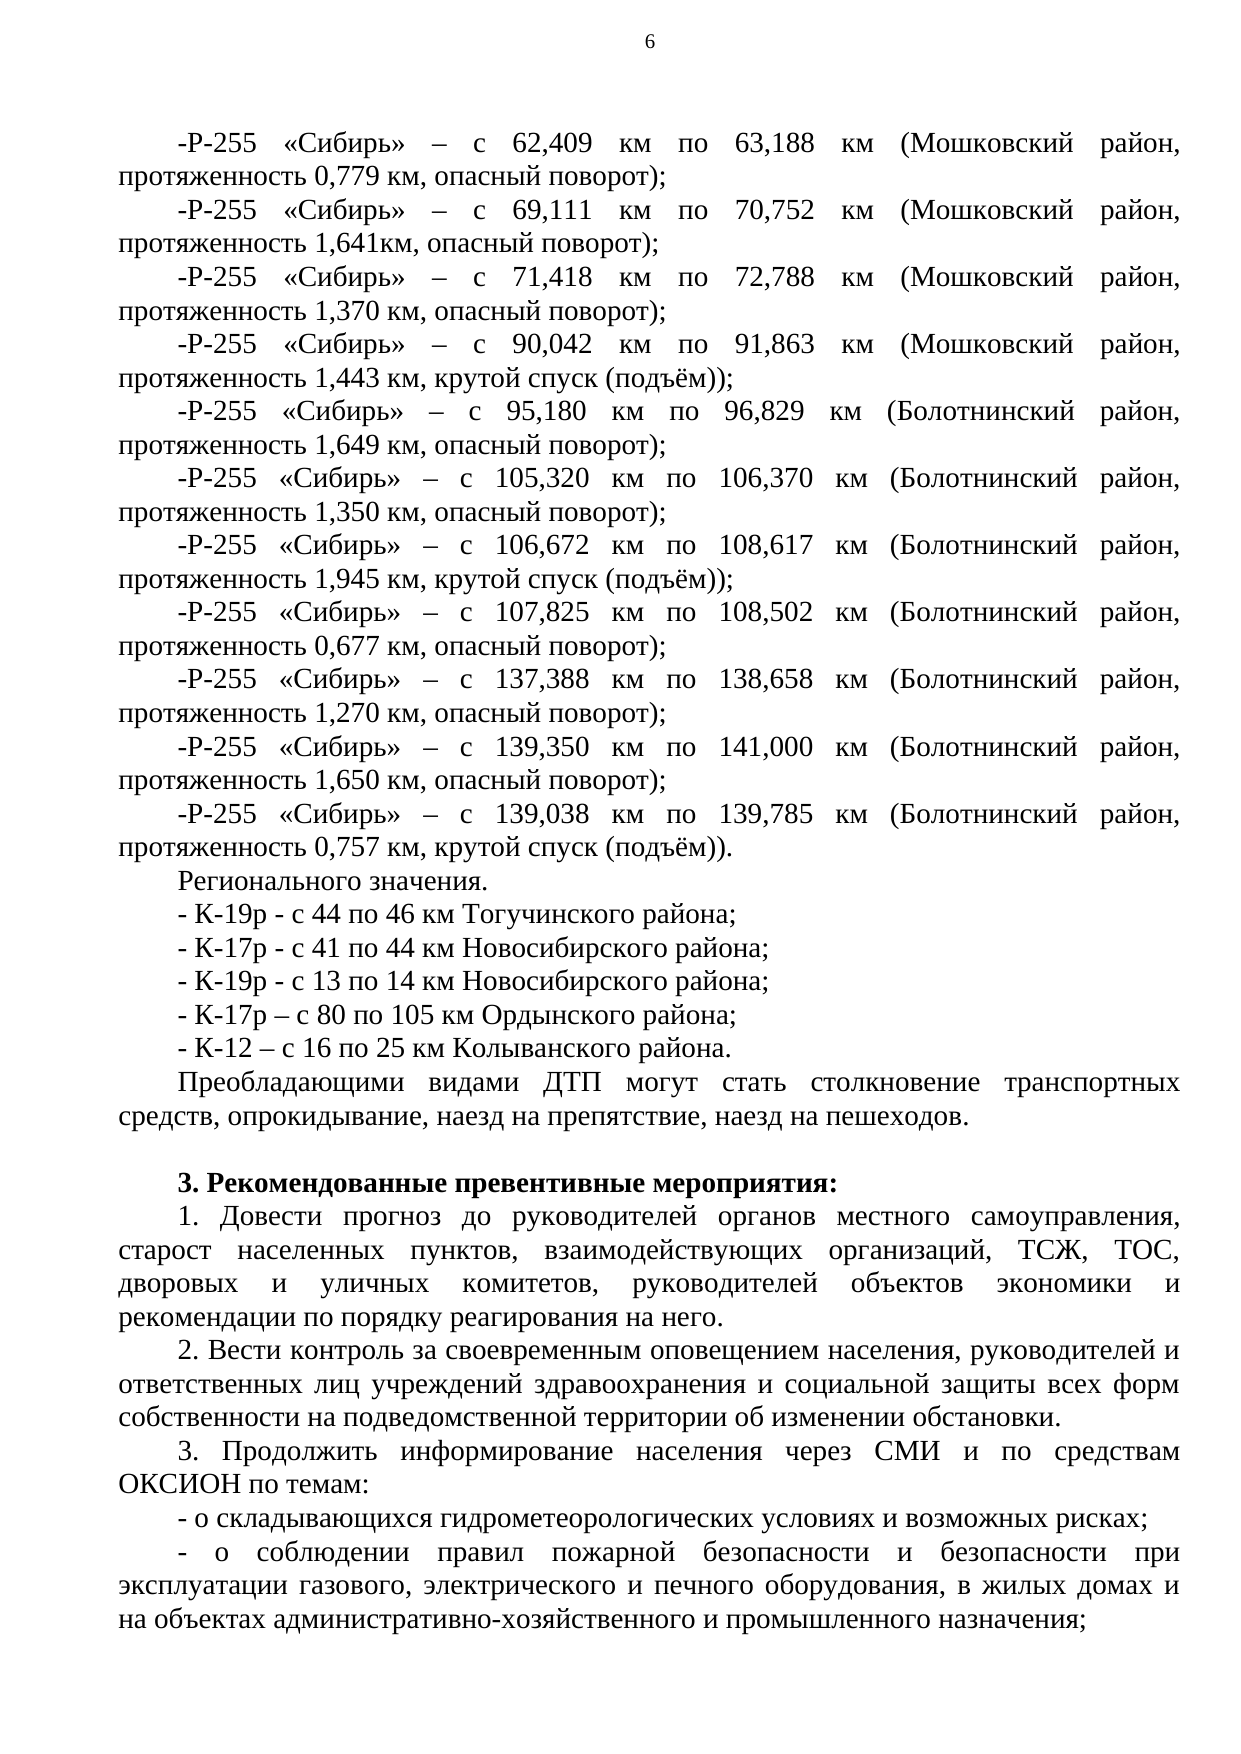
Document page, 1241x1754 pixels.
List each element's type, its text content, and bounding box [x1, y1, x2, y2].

text - о соблюдении правил пожарной безопасности и безопасности при эксплуатации газового, электрического и печного оборудования, в жилых домах и на объектах административно-хозяйственного и промышленного назначения; [118, 1534, 1181, 1634]
text -Р-255 «Сибирь» – с 90,042 км по 91,863 км (Мошковский район, протяженность 1,443 км, крутой спуск (подъём)); [118, 326, 1181, 393]
text - К-17р - с 41 по 44 км Новосибирского района; [118, 930, 1181, 963]
text 1. Довести прогноз до руководителей органов местного самоуправления, старост населенных пунктов, взаимодействующих организаций, ТСЖ, ТОС, дворовых и уличных комитетов, руководителей объектов экономики и рекомендации по порядку реагирования на него. [118, 1198, 1181, 1332]
text -Р-255 «Сибирь» – с 69,111 км по 70,752 км (Мошковский район, протяженность 1,641км, опасный поворот); [118, 192, 1181, 259]
text - К-19р - с 13 по 14 км Новосибирского района; [118, 963, 1181, 997]
text Регионального значения. [118, 863, 1181, 896]
text - о складывающихся гидрометеорологических условиях и возможных рисках; [118, 1500, 1181, 1534]
text -Р-255 «Сибирь» – с 95,180 км по 96,829 км (Болотнинский район, протяженность 1,649 км, опасный поворот); [118, 393, 1181, 460]
text - К-12 – с 16 по 25 км Колыванского района. [118, 1031, 1181, 1064]
text -Р-255 «Сибирь» – с 71,418 км по 72,788 км (Мошковский район, протяженность 1,370 км, опасный поворот); [118, 259, 1181, 326]
text -Р-255 «Сибирь» – с 139,038 км по 139,785 км (Болотнинский район, протяженность 0,757 км, крутой спуск (подъём)). [118, 796, 1181, 863]
text -Р-255 «Сибирь» – с 106,672 км по 108,617 км (Болотнинский район, протяженность 1,945 км, крутой спуск (подъём)); [118, 527, 1181, 594]
text -Р-255 «Сибирь» – с 137,388 км по 138,658 км (Болотнинский район, протяженность 1,270 км, опасный поворот); [118, 662, 1181, 729]
text Преобладающими видами ДТП могут стать столкновение транспортных средств, опрокидывание, наезд на препятствие, наезд на пешеходов. [118, 1064, 1181, 1131]
text 3. Рекомендованные превентивные мероприятия: [118, 1165, 1181, 1198]
text - К-19р - с 44 по 46 км Тогучинского района; [118, 896, 1181, 930]
text -Р-255 «Сибирь» – с 62,409 км по 63,188 км (Мошковский район, протяженность 0,779 км, опасный поворот); [118, 125, 1181, 192]
text 2. Вести контроль за своевременным оповещением населения, руководителей и ответственных лиц учреждений здравоохранения и социальной защиты всех форм собственности на подведомственной территории об изменении обстановки. [118, 1332, 1181, 1433]
text 3. Продолжить информирование населения через СМИ и по средствам ОКСИОН по темам: [118, 1433, 1181, 1500]
text -Р-255 «Сибирь» – с 139,350 км по 141,000 км (Болотнинский район, протяженность 1,650 км, опасный поворот); [118, 729, 1181, 796]
text -Р-255 «Сибирь» – с 107,825 км по 108,502 км (Болотнинский район, протяженность 0,677 км, опасный поворот); [118, 594, 1181, 662]
text - К-17р – с 80 по 105 км Ордынского района; [118, 997, 1181, 1031]
text -Р-255 «Сибирь» – с 105,320 км по 106,370 км (Болотнинский район, протяженность 1,350 км, опасный поворот); [118, 460, 1181, 527]
